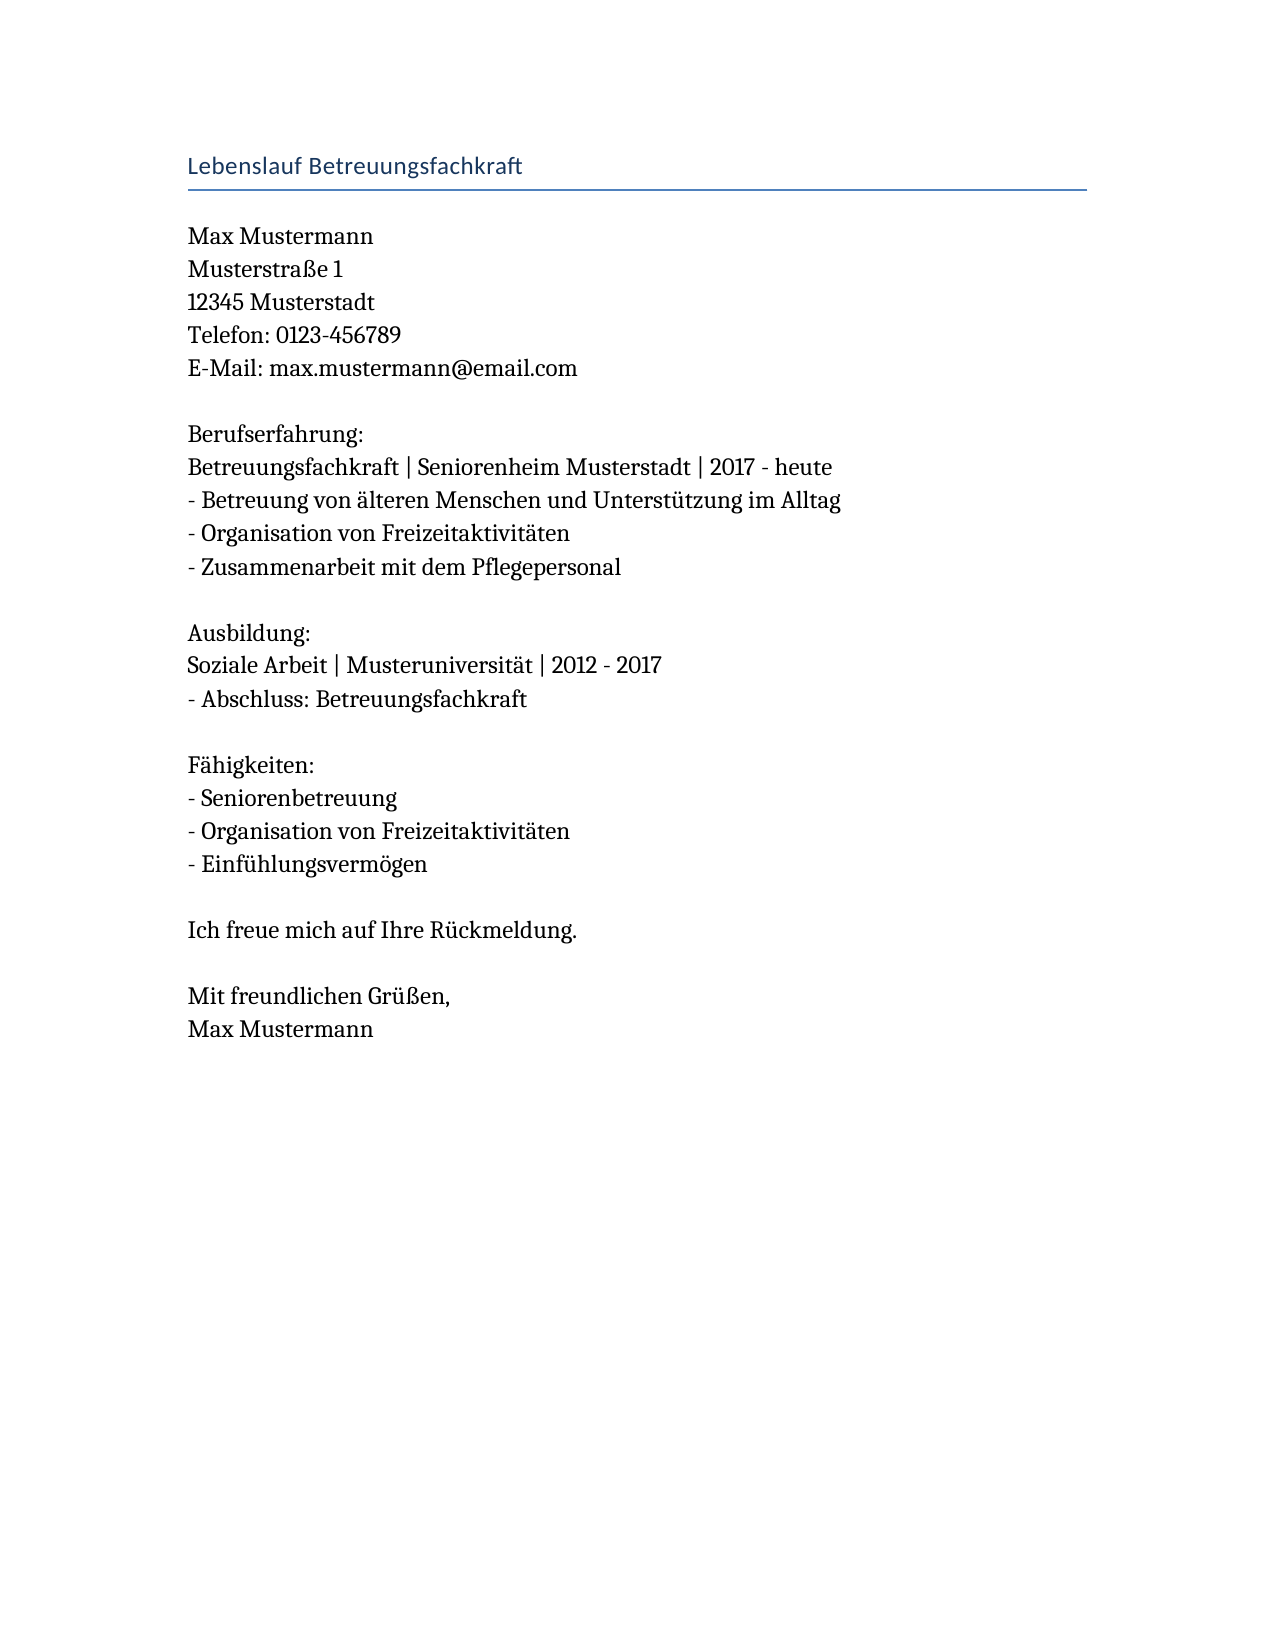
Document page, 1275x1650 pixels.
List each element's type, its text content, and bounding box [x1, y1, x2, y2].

title Lebenslauf Betreuungsfachkraft [187, 150, 1087, 191]
text Max Mustermann Musterstraße 1 12345 Musterstadt Telefon: 0123-456789 E-Mail: max.mustermann@email.com Berufserfahrung: Betreuungsfachkraft | Seniorenheim Musterstadt | 2017 - heute - Betreuung von älteren Menschen und Unterstützung im Alltag - Organisation von Freizeitaktivitäten - Zusammenarbeit mit dem Pflegepersonal Ausbildung: Soziale Arbeit | Musteruniversität | 2012 - 2017 - Abschluss: Betreuungsfachkraft Fähigkeiten: - Seniorenbetreuung - Organisation von Freizeitaktivitäten - Einfühlungsvermögen Ich freue mich auf Ihre Rückmeldung. Mit freundlichen Grüßen, Max Mustermann [187, 222, 1087, 1043]
